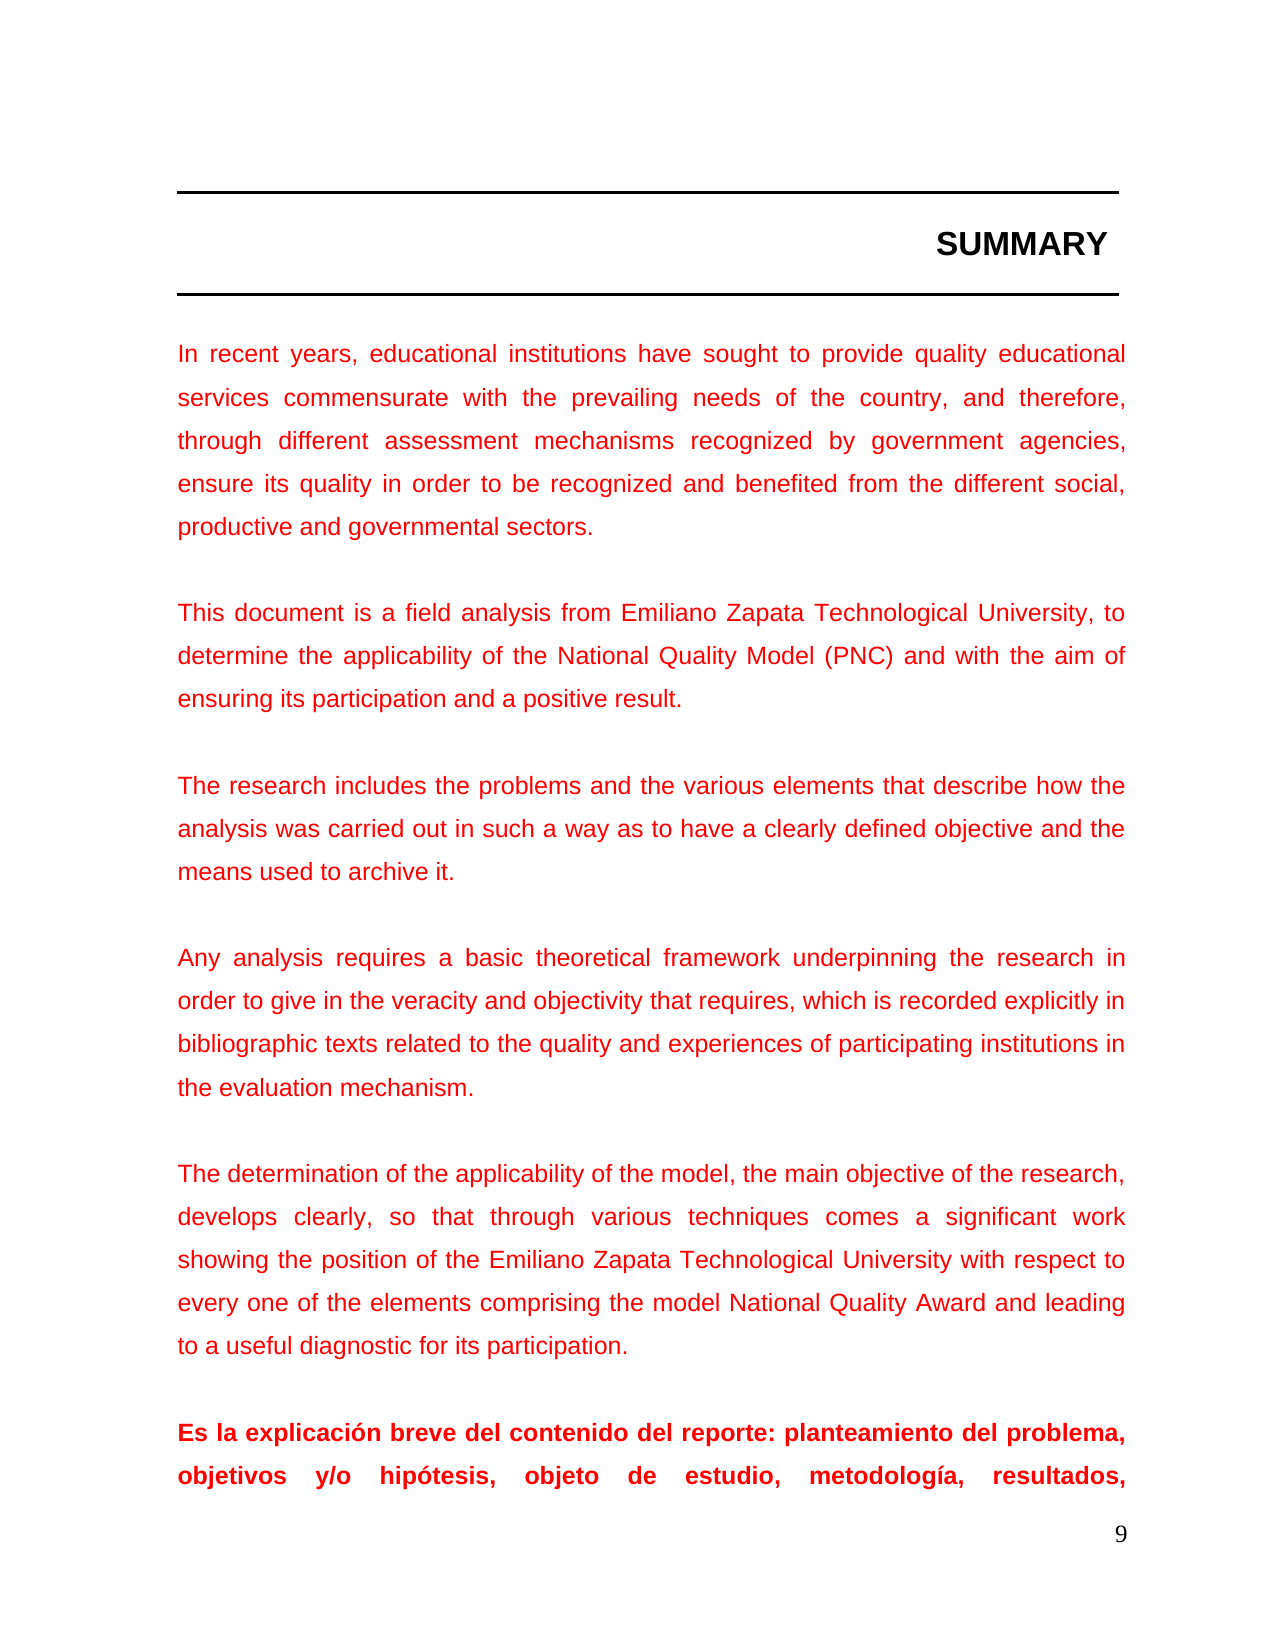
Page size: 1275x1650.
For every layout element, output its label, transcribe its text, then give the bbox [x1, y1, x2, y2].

text The determination of the applicability of the model, the main objective of the research, develops clearly, so that through various techniques comes a significant work showing the position of the Emiliano Zapata Technological University with respect to every one of the elements comprising the model National Quality Award and leading to a useful diagnostic for its participation. [177, 1159, 1127, 1360]
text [177, 1417, 1127, 1489]
text Any analysis requires a basic theoretical framework underpinning the research in order to give in the veracity and objectivity that requires, which is recorded explicitly in bibliographic texts related to the quality and experiences of participating institutions in the evaluation mechanism. [177, 943, 1127, 1101]
text In recent years, educational institutions have sought to provide quality educational services commensurate with the prevailing needs of the country, and therefore, through different assessment mechanisms recognized by government agencies, ensure its quality in order to be recognized and benefited from the different social, productive and governmental sectors. [177, 339, 1127, 541]
text The research includes the problems and the various elements that describe how the analysis was carried out in such a way as to have a clearly defined objective and the means used to archive it. [177, 771, 1127, 886]
text This document is a field analysis from Emiliano Zapata Technological University, to determine the applicability of the National Quality Model (PNC) and with the aim of ensuring its participation and a positive result. [177, 598, 1127, 713]
table_header SUMMARY [177, 194, 1119, 293]
